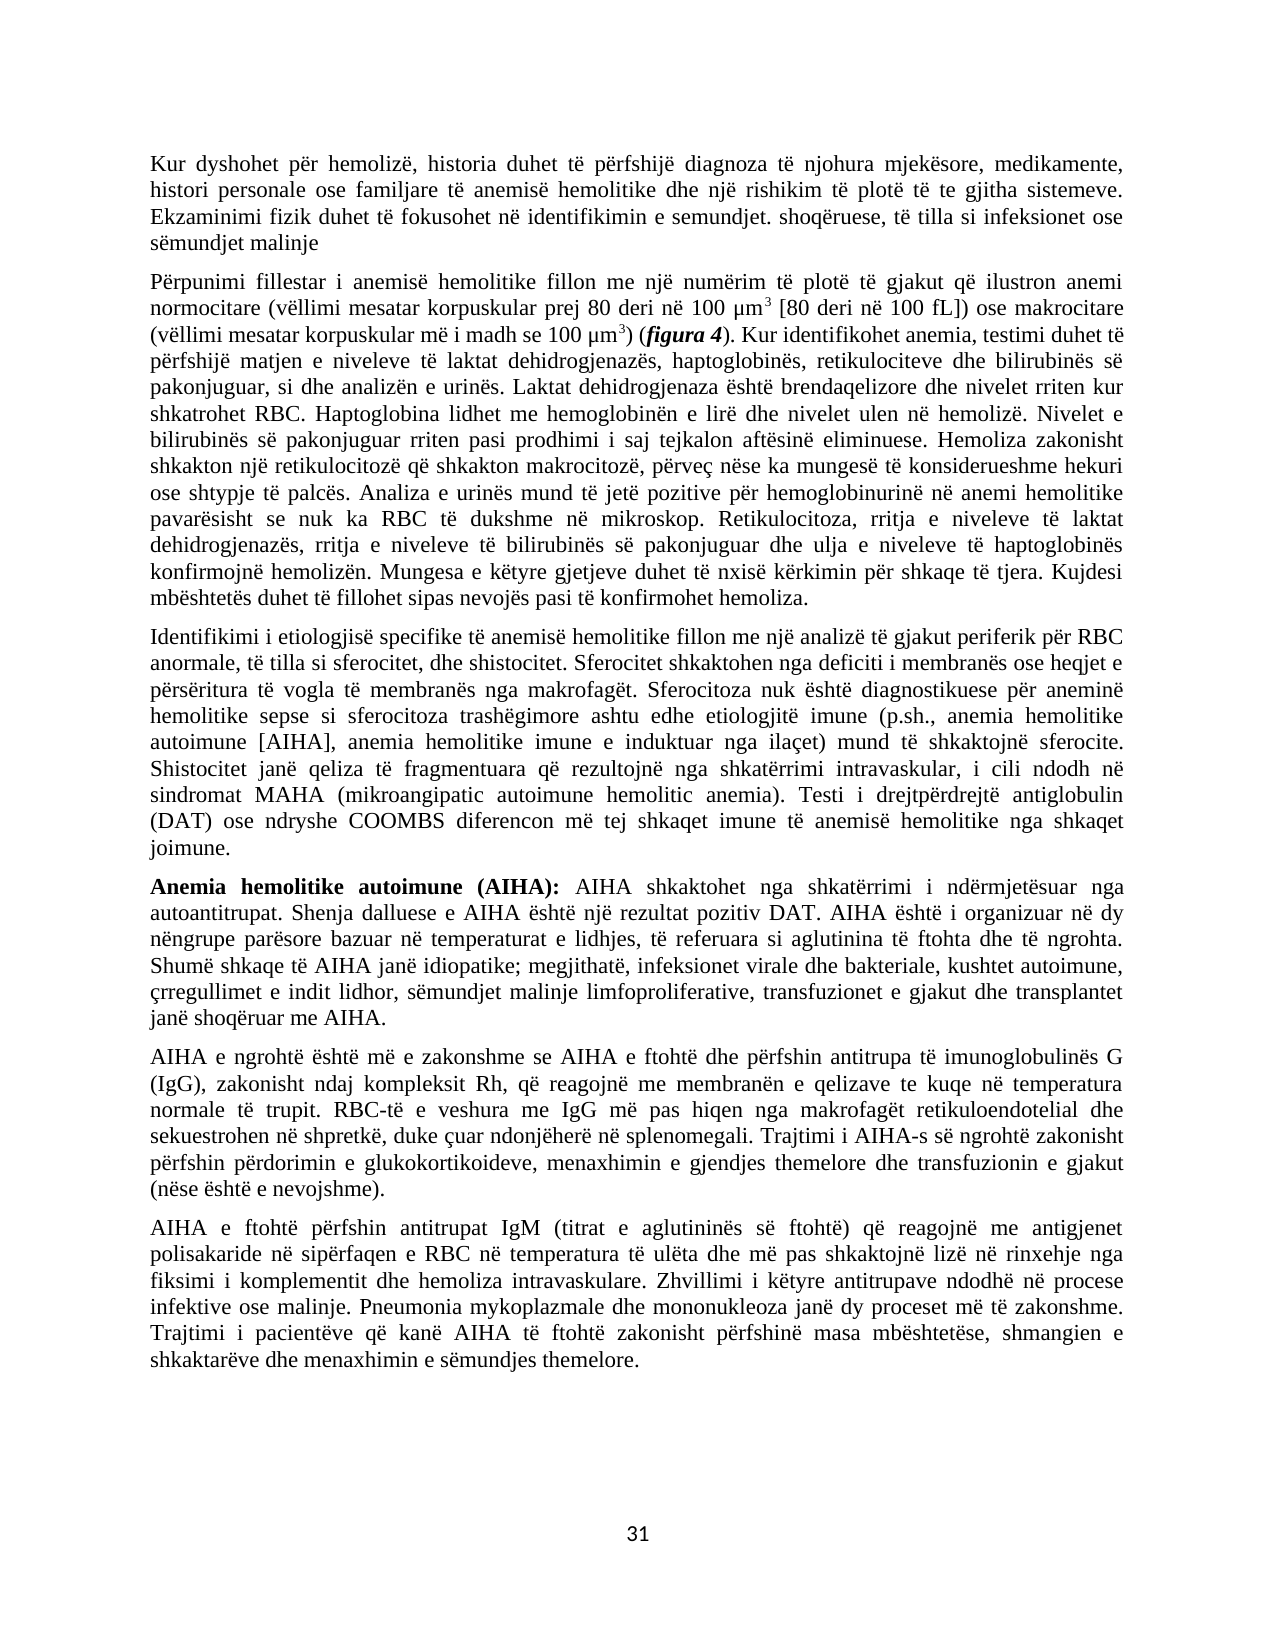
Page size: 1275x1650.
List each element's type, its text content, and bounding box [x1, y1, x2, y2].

text Anemia hemolitike autoimune (AIHA): AIHA shkaktohet nga shkatërrimi i ndërmjetësuar nga autoantitrupat. Shenja dalluese e AIHA është një rezultat pozitiv DAT. AIHA është i organizuar në dy nëngrupe parësore bazuar në temperaturat e lidhjes, të referuara si aglutinina të ftohta dhe të ngrohta. Shumë shkaqe të AIHA janë idiopatike; megjithatë, infeksionet virale dhe bakteriale, kushtet autoimune, çrregullimet e indit lidhor, sëmundjet malinje limfoproliferative, transfuzionet e gjakut dhe transplantet janë shoqëruar me AIHA. [150, 873, 1125, 1031]
text Përpunimi fillestar i anemisë hemolitike fillon me një numërim të plotë të gjakut që ilustron anemi normocitare (vëllimi mesatar korpuskular prej 80 deri në 100 μm3 [80 deri në 100 fL]) ose makrocitare (vëllimi mesatar korpuskular më i madh se 100 μm3) (figura 4). Kur identifikohet anemia, testimi duhet të përfshijë matjen e niveleve të laktat dehidrogjenazës, haptoglobinës, retikulociteve dhe bilirubinës së pakonjuguar, si dhe analizën e urinës. Laktat dehidrogjenaza është brendaqelizore dhe nivelet rriten kur shkatrohet RBC. Haptoglobina lidhet me hemoglobinën e lirë dhe nivelet ulen në hemolizë. Nivelet e bilirubinës së pakonjuguar rriten pasi prodhimi i saj tejkalon aftësinë eliminuese. Hemoliza zakonisht shkakton një retikulocitozë që shkakton makrocitozë, përveç nëse ka mungesë të konsiderueshme hekuri ose shtypje të palcës. Analiza e urinës mund të jetë pozitive për hemoglobinurinë në anemi hemolitike pavarësisht se nuk ka RBC të dukshme në mikroskop. Retikulocitoza, rritja e niveleve të laktat dehidrogjenazës, rritja e niveleve të bilirubinës së pakonjuguar dhe ulja e niveleve të haptoglobinës konfirmojnë hemolizën. Mungesa e këtyre gjetjeve duhet të nxisë kërkimin për shkaqe të tjera. Kujdesi mbështetës duhet të fillohet sipas nevojës pasi të konfirmohet hemoliza. [150, 268, 1125, 611]
text AIHA e ngrohtë është më e zakonshme se AIHA e ftohtë dhe përfshin antitrupa të imunoglobulinës G (IgG), zakonisht ndaj kompleksit Rh, që reagojnë me membranën e qelizave te kuqe në temperatura normale të trupit. RBC-të e veshura me IgG më pas hiqen nga makrofagët retikuloendotelial dhe sekuestrohen në shpretkë, duke çuar ndonjëherë në splenomegali. Trajtimi i AIHA-s së ngrohtë zakonisht përfshin përdorimin e glukokortikoideve, menaxhimin e gjendjes themelore dhe transfuzionin e gjakut (nëse është e nevojshme). [150, 1043, 1125, 1201]
text Identifikimi i etiologjisë specifike të anemisë hemolitike fillon me një analizë të gjakut periferik për RBC anormale, të tilla si sferocitet, dhe shistocitet. Sferocitet shkaktohen nga deficiti i membranës ose heqjet e përsëritura të vogla të membranës nga makrofagët. Sferocitoza nuk është diagnostikuese për aneminë hemolitike sepse si sferocitoza trashëgimore ashtu edhe etiologjitë imune (p.sh., anemia hemolitike autoimune [AIHA], anemia hemolitike imune e induktuar nga ilaçet) mund të shkaktojnë sferocite. Shistocitet janë qeliza të fragmentuara që rezultojnë nga shkatërrimi intravaskular, i cili ndodh në sindromat MAHA (mikroangipatic autoimune hemolitic anemia). Testi i drejtpërdrejtë antiglobulin (DAT) ose ndryshe COOMBS diferencon më tej shkaqet imune të anemisë hemolitike nga shkaqet joimune. [150, 623, 1125, 860]
text AIHA e ftohtë përfshin antitrupat IgM (titrat e aglutininës së ftohtë) që reagojnë me antigjenet polisakaride në sipërfaqen e RBC në temperatura të ulëta dhe më pas shkaktojnë lizë në rinxehje nga fiksimi i komplementit dhe hemoliza intravaskulare. Zhvillimi i këtyre antitrupave ndodhë në procese infektive ose malinje. Pneumonia mykoplazmale dhe mononukleoza janë dy proceset më të zakonshme. Trajtimi i pacientëve që kanë AIHA të ftohtë zakonisht përfshinë masa mbështetëse, shmangien e shkaktarëve dhe menaxhimin e sëmundjes themelore. [150, 1214, 1125, 1372]
text Kur dyshohet për hemolizë, historia duhet të përfshijë diagnoza të njohura mjekësore, medikamente, histori personale ose familjare të anemisë hemolitike dhe një rishikim të plotë të te gjitha sistemeve. Ekzaminimi fizik duhet të fokusohet në identifikimin e semundjet. shoqëruese, të tilla si infeksionet ose sëmundjet malinje [150, 150, 1125, 255]
